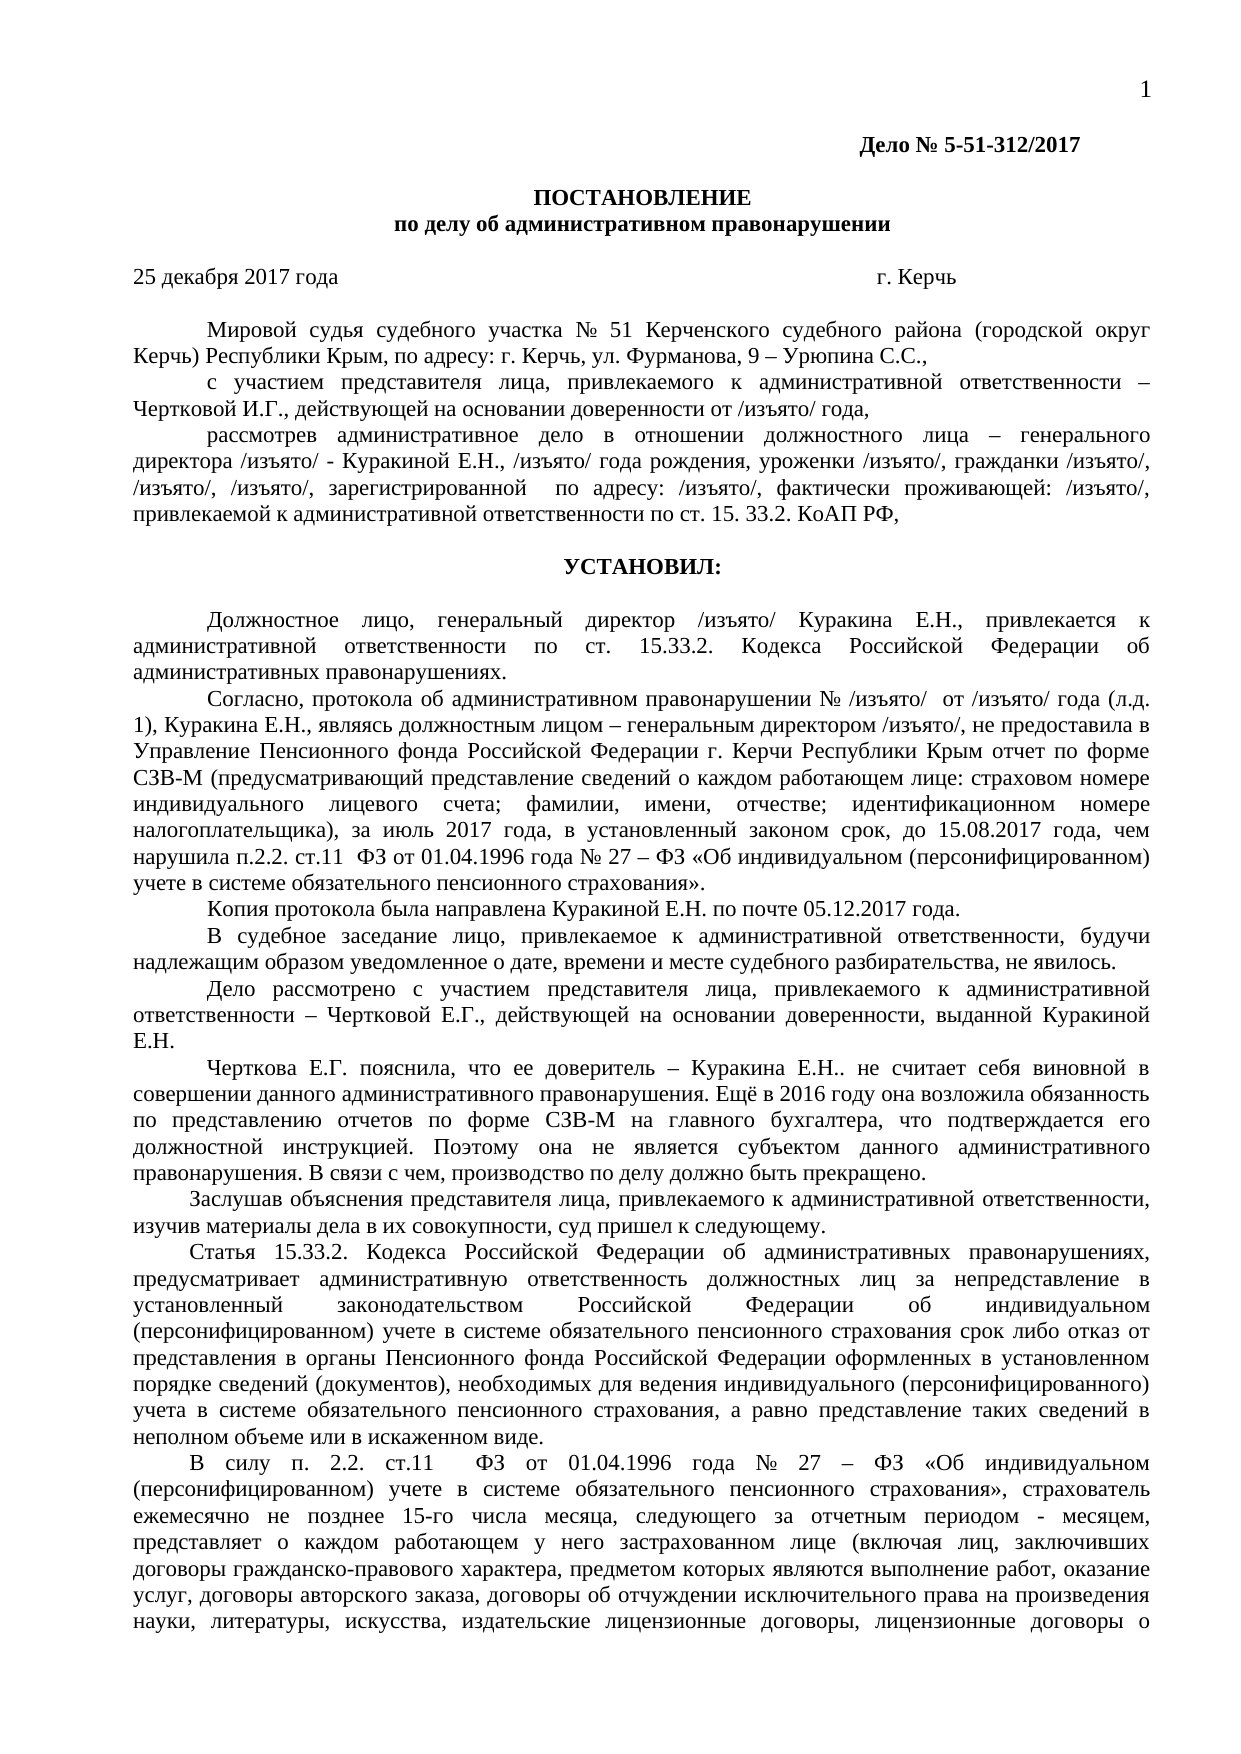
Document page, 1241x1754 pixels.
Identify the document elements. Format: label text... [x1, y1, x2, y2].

text УСТАНОВИЛ: [133, 553, 1152, 579]
text В судебное заседание лицо, привлекаемое к административной ответственности, будучи надлежащим образом уведомленное о дате, времени и месте судебного разбирательства, не явилось. [133, 922, 1152, 974]
title ПОСТАНОВЛЕНИЕ [133, 184, 1152, 210]
text рассмотрев административное дело в отношении должностного лица – генерального директора /изъято/ - Куракиной Е.Н., /изъято/ года рождения, уроженки /изъято/, гражданки /изъято/, /изъято/, /изъято/, зарегистрированной по адресу: /изъято/, фактически проживающей: /изъято/, привлекаемой к административной ответственности по ст. 15. 33.2. КоАП РФ, [133, 421, 1152, 527]
text Согласно, протокола об административном правонарушении № /изъято/ от /изъято/ года (л.д. 1), Куракина Е.Н., являясь должностным лицом – генеральным директором /изъято/, не предоставила в Управление Пенсионного фонда Российской Федерации г. Керчи Республики Крым отчет по форме СЗВ-М (предусматривающий представление сведений о каждом работающем лице: страховом номере индивидуального лицевого счета; фамилии, имени, отчестве; идентификационном номере налогоплательщика), за июль 2017 года, в установленный законом срок, до 15.08.2017 года, чем нарушила п.2.2. ст.11 ФЗ от 01.04.1996 года № 27 – ФЗ «Об индивидуальном (персонифицированном) учете в системе обязательного пенсионного страхования». [133, 685, 1152, 896]
text Мировой судья судебного участка № 51 Керченского судебного района (городской округ Керчь) Республики Крым, по адресу: г. Керчь, ул. Фурманова, 9 – Урюпина С.С., [133, 316, 1152, 368]
text Дело рассмотрено с участием представителя лица, привлекаемого к административной ответственности – Чертковой Е.Г., действующей на основании доверенности, выданной Куракиной Е.Н. [133, 974, 1152, 1054]
text Черткова Е.Г. пояснила, что ее доверитель – Куракина Е.Н.. не считает себя виновной в совершении данного административного правонарушения. Ещё в 2016 году она возложила обязанность по представлению отчетов по форме СЗВ-М на главного бухгалтера, что подтверждается его должностной инструкцией. Поэтому она не является субъектом данного административного правонарушения. В связи с чем, производство по делу должно быть прекращено. [133, 1054, 1152, 1185]
text Статья 15.33.2. Кодекса Российской Федерации об административных правонарушениях, предусматривает административную ответственность должностных лиц за непредставление в установленный законодательством Российской Федерации об индивидуальном (персонифицированном) учете в системе обязательного пенсионного страхования срок либо отказ от представления в органы Пенсионного фонда Российской Федерации оформленных в установленном порядке сведений (документов), необходимых для ведения индивидуального (персонифицированного) учета в системе обязательного пенсионного страхования, а равно представление таких сведений в неполном объеме или в искаженном виде. [133, 1238, 1152, 1449]
text Копия протокола была направлена Куракиной Е.Н. по почте 05.12.2017 года. [133, 896, 1152, 922]
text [133, 1449, 1152, 1634]
title по делу об административном правонарушении [133, 210, 1152, 237]
text Должностное лицо, генеральный директор /изъято/ Куракина Е.Н., привлекается к административной ответственности по ст. 15.33.2. Кодекса Российской Федерации об административных правонарушениях. [133, 606, 1152, 685]
title Дело № 5-51-312/2017 [797, 131, 1152, 158]
text с участием представителя лица, привлекаемого к административной ответственности – Чертковой И.Г., действующей на основании доверенности от /изъято/ года, [133, 368, 1152, 421]
text 25 декабря 2017 года г. Керчь [133, 263, 1152, 289]
text Заслушав объяснения представителя лица, привлекаемого к административной ответственности, изучив материалы дела в их совокупности, суд пришел к следующему. [133, 1185, 1152, 1238]
